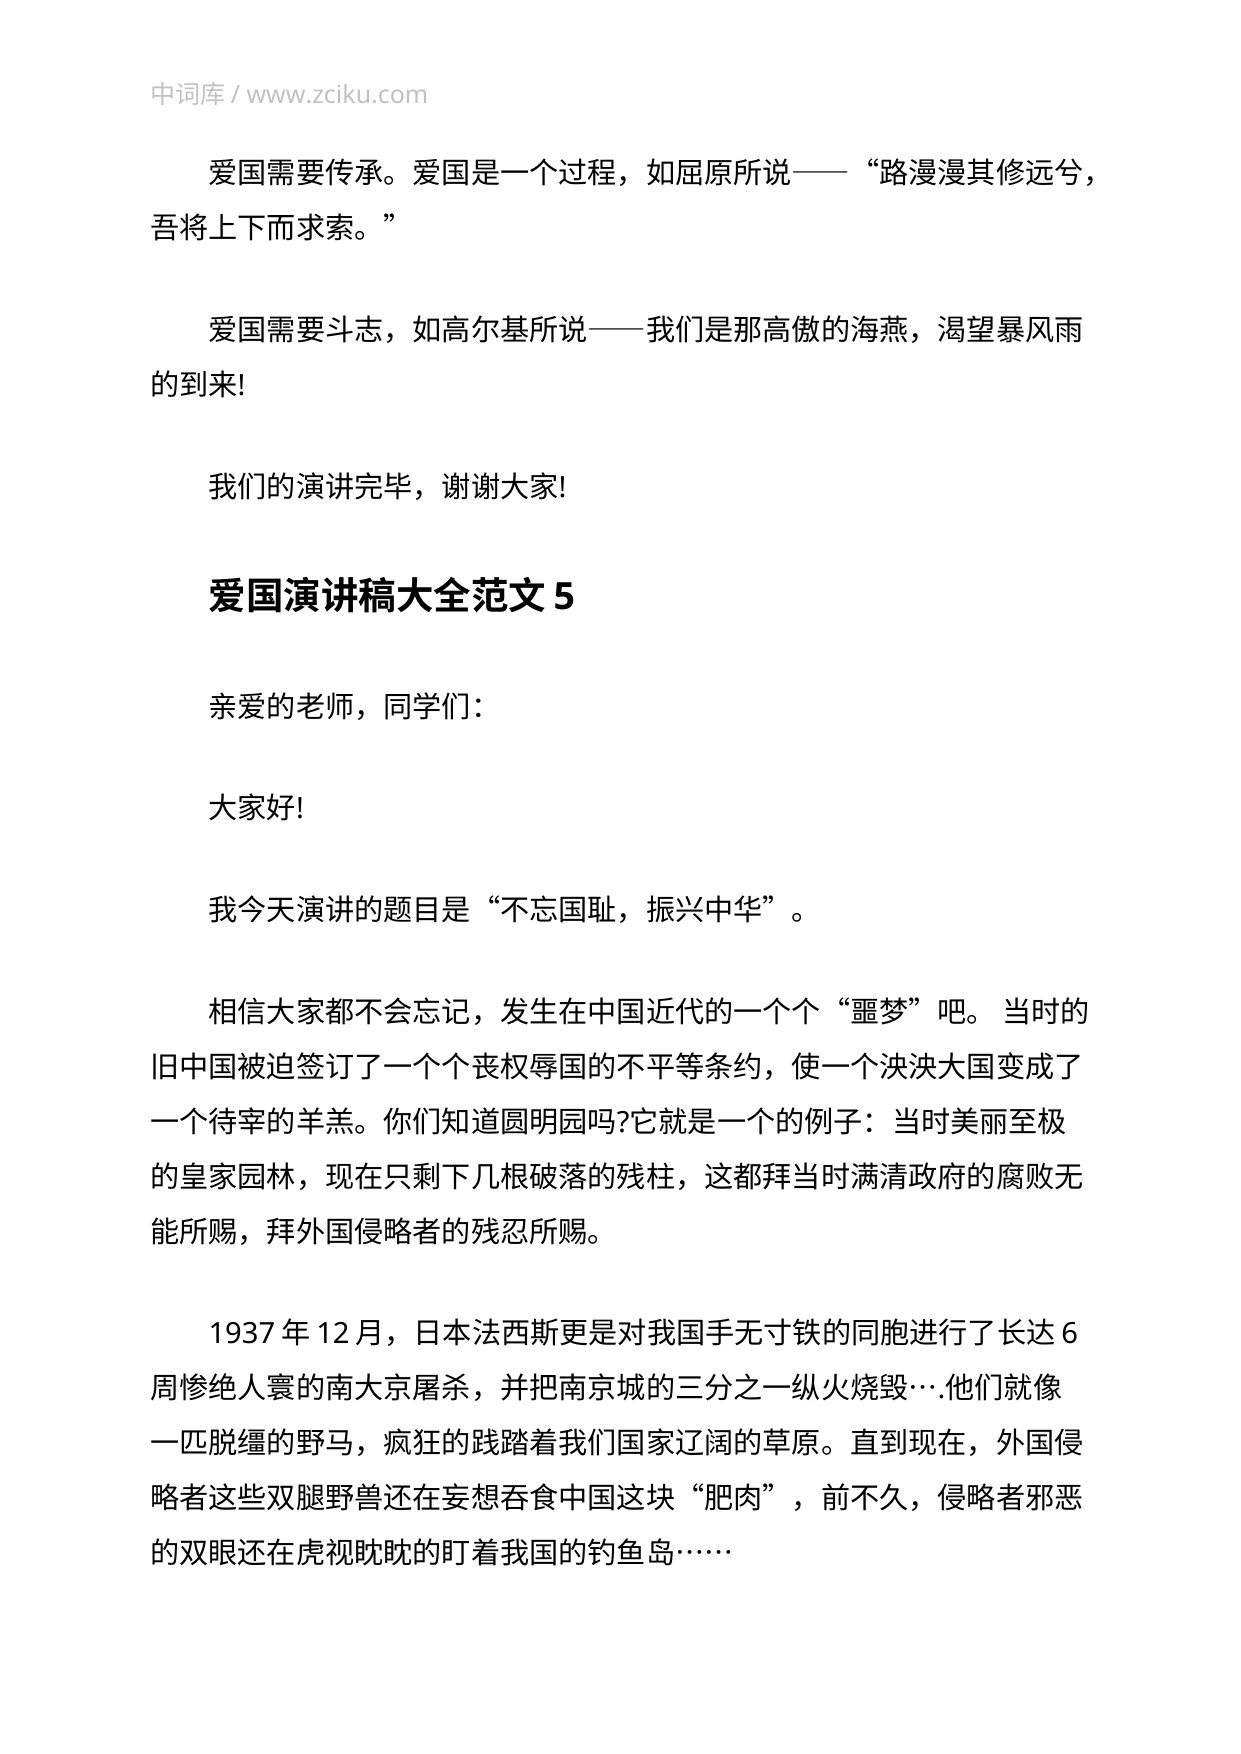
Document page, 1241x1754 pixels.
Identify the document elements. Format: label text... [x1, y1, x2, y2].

text 我今天演讲的题目是“不忘国耻，振兴中华”。 [150, 887, 1090, 929]
text 爱国需要斗志，如高尔基所说——我们是那高傲的海燕，渴望暴风雨的到来! [150, 307, 1090, 404]
text 大家好! [150, 785, 1090, 827]
text 亲爱的老师，同学们： [150, 683, 1090, 725]
text 爱国需要传承。爱国是一个过程，如屈原所说——“路漫漫其修远兮，吾将上下而求索。” [150, 150, 1090, 247]
text 1937年12月，日本法西斯更是对我国手无寸铁的同胞进行了长达6周惨绝人寰的南大京屠杀，并把南京城的三分之一纵火烧毁….他们就像一匹脱缰的野马，疯狂的践踏着我们国家辽阔的草原。直到现在，外国侵略者这些双腿野兽还在妄想吞食中国这块“肥肉”，前不久，侵略者邪恶的双眼还在虎视眈眈的盯着我国的钓鱼岛…… [150, 1310, 1090, 1572]
text 我们的演讲完毕，谢谢大家! [150, 463, 1090, 506]
text 相信大家都不会忘记，发生在中国近代的一个个“噩梦”吧。 当时的旧中国被迫签订了一个个丧权辱国的不平等条约，使一个泱泱大国变成了一个待宰的羊羔。你们知道圆明园吗?它就是一个的例子：当时美丽至极的皇家园林，现在只剩下几根破落的残柱，这都拜当时满清政府的腐败无能所赐，拜外国侵略者的残忍所赐。 [150, 989, 1090, 1251]
text 爱国演讲稿大全范文5 [150, 566, 1090, 620]
